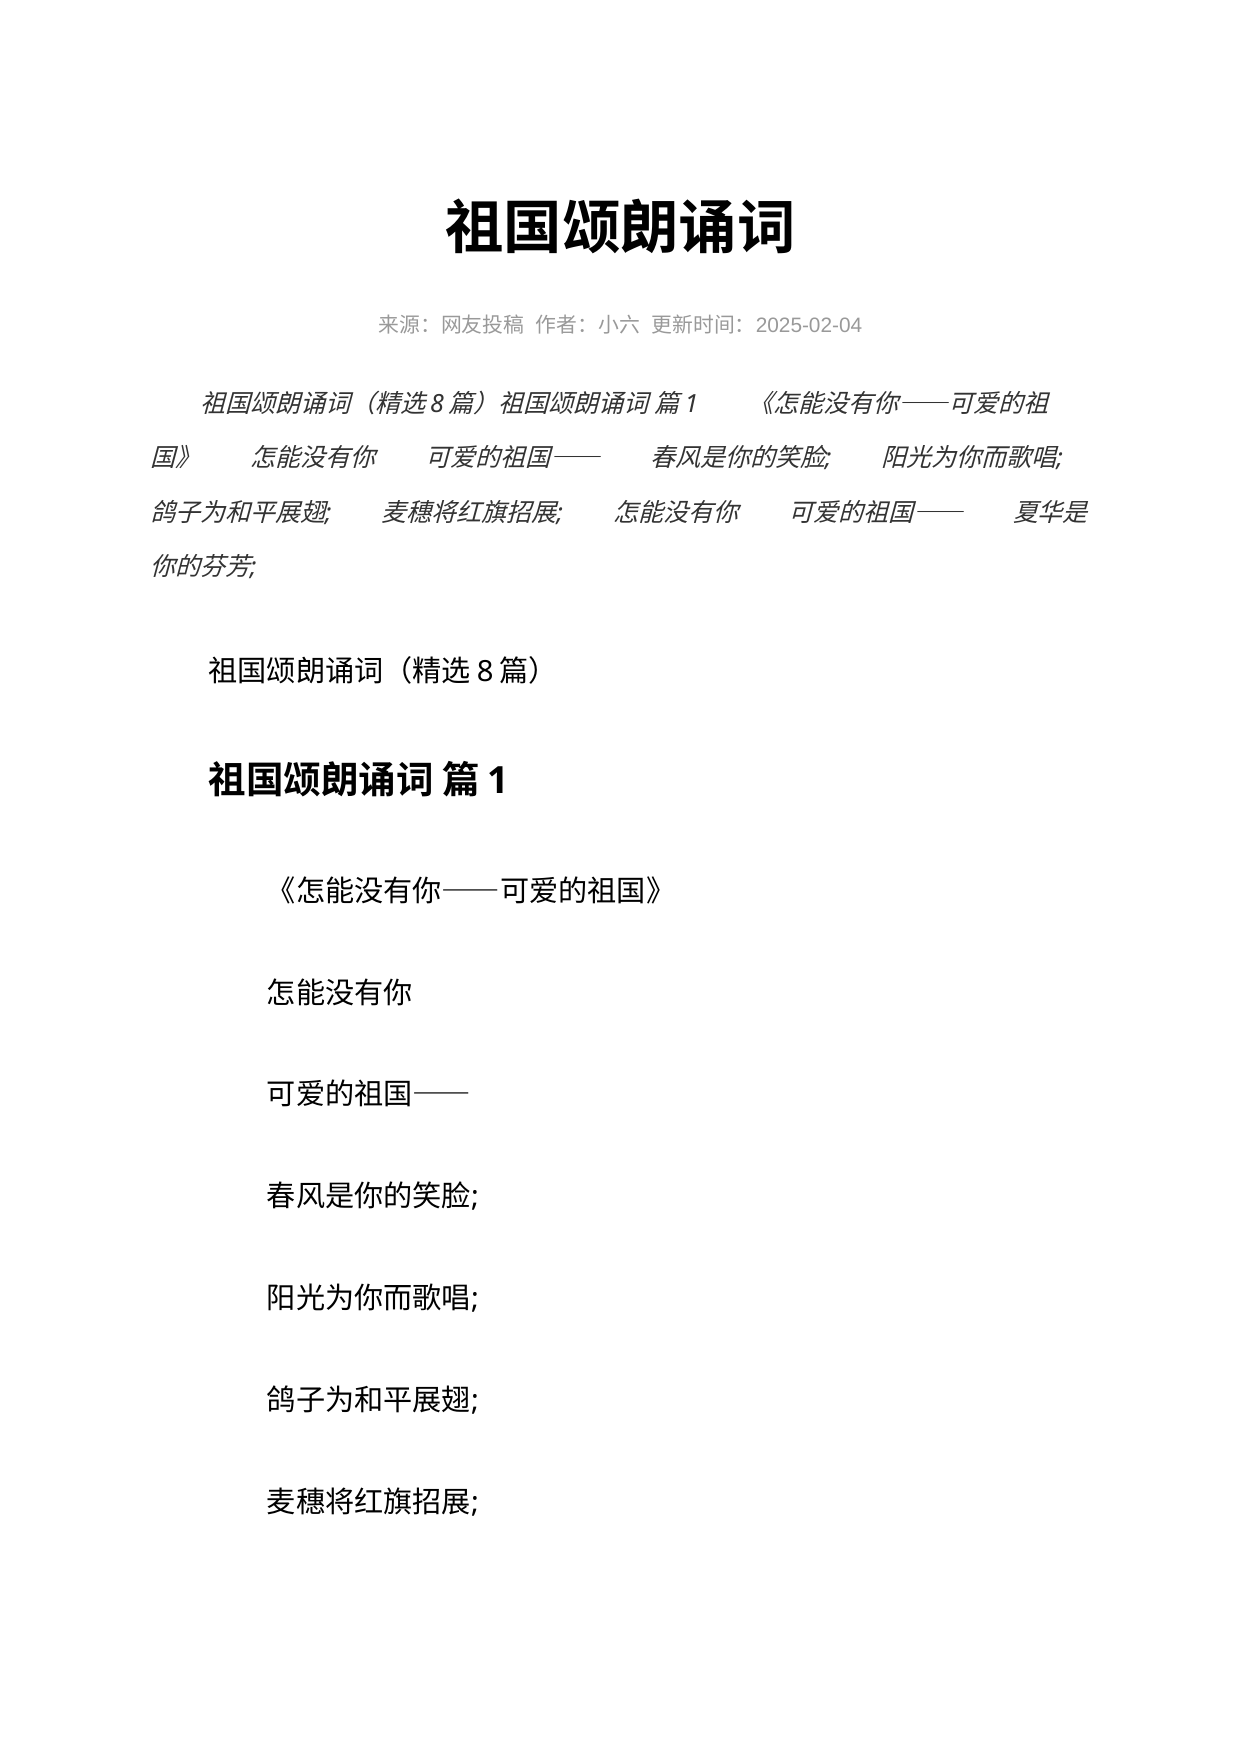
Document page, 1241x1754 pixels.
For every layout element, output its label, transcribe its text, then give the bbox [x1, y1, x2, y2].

text 祖国颂朗诵词 篇1 [150, 750, 1090, 804]
text 麦穗将红旗招展; [150, 1479, 1090, 1521]
text 《怎能没有你——可爱的祖国》 [150, 867, 1090, 910]
text 可爱的祖国—— [150, 1071, 1090, 1113]
text 来源：网友投稿 作者：小六 更新时间：2025-02-04 [150, 313, 1090, 337]
text 祖国颂朗诵词（精选8篇）祖国颂朗诵词 篇1 《怎能没有你——可爱的祖国》 怎能没有你 可爱的祖国—— 春风是你的笑脸; 阳光为你而歌唱; 鸽子为和平展翅; 麦穗将红旗招展; 怎能没有你 可爱的祖国—— 夏华是你的芬芳; [150, 383, 1090, 583]
subtitle 祖国颂朗诵词 [150, 181, 1090, 266]
text 阳光为你而歌唱; [150, 1275, 1090, 1317]
text 鸽子为和平展翅; [150, 1377, 1090, 1419]
text 祖国颂朗诵词（精选8篇） [150, 648, 1090, 690]
text 怎能没有你 [150, 969, 1090, 1011]
text 春风是你的笑脸; [150, 1173, 1090, 1215]
